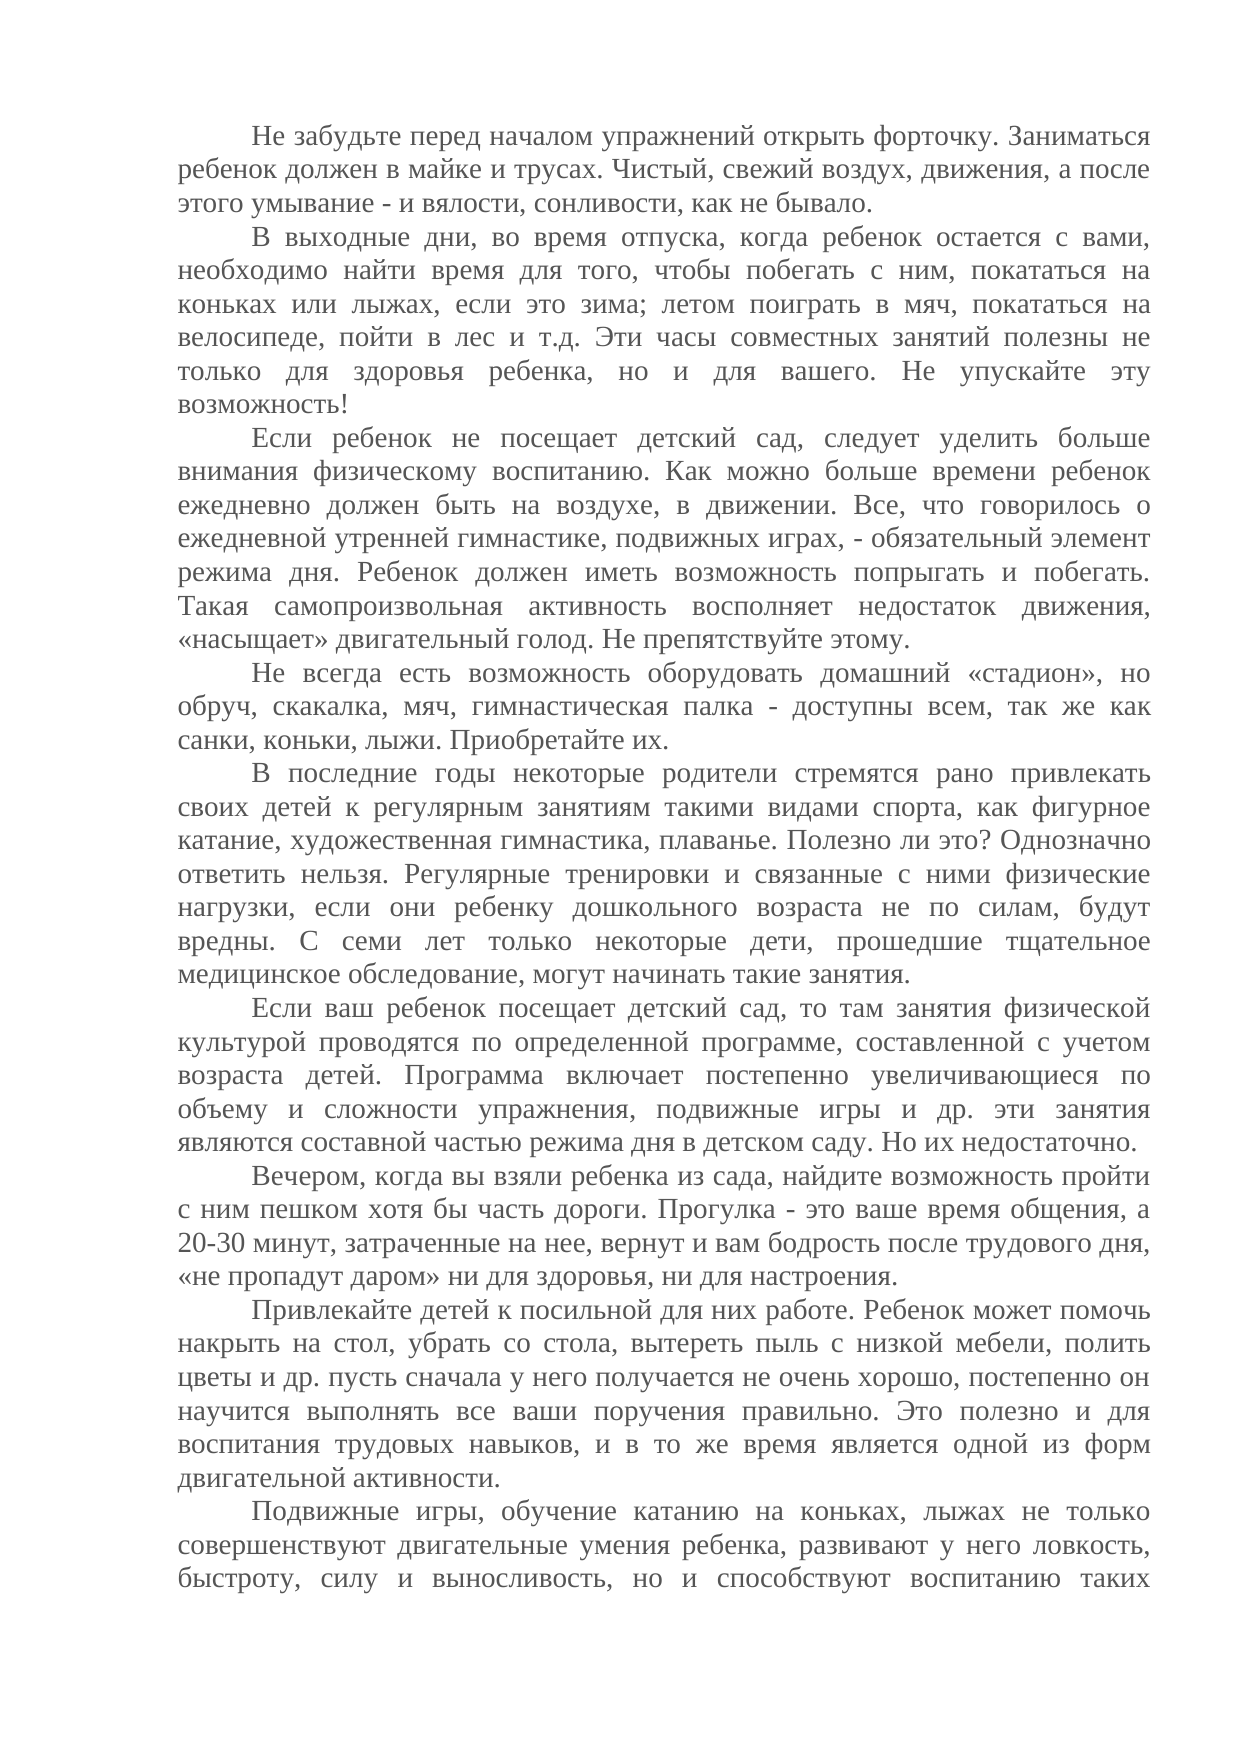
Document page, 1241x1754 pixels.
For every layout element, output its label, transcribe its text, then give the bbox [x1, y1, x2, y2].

text В выходные дни, во время отпуска, когда ребенок остается с вами, необходимо найти время для того, чтобы побегать с ним, покататься на коньках или лыжах, если это зима; летом поиграть в мяч, покататься на велосипеде, пойти в лес и т.д. Эти часы совместных занятий полезны не только для здоровья ребенка, но и для вашего. Не упускайте эту возможность! [177, 219, 1152, 420]
text Привлекайте детей к посильной для них работе. Ребенок может помочь накрыть на стол, убрать со стола, вытереть пыль с низкой мебели, полить цветы и др. пусть сначала у него получается не очень хорошо, постепенно он научится выполнять все ваши поручения правильно. Это полезно и для воспитания трудовых навыков, и в то же время является одной из форм двигательной активности. [177, 1292, 1152, 1493]
text Если ребенок не посещает детский сад, следует уделить больше внимания физическому воспитанию. Как можно больше времени ребенок ежедневно должен быть на воздухе, в движении. Все, что говорилось о ежедневной утренней гимнастике, подвижных играх, - обязательный элемент режима дня. Ребенок должен иметь возможность попрыгать и побегать. Такая самопроизвольная активность восполняет недостаток движения, «насыщает» двигательный голод. Не препятствуйте этому. [177, 420, 1152, 655]
text Если ваш ребенок посещает детский сад, то там занятия физической культурой проводятся по определенной программе, составленной с учетом возраста детей. Программа включает постепенно увеличивающиеся по объему и сложности упражнения, подвижные игры и др. эти занятия являются составной частью режима дня в детском саду. Но их недостаточно. [177, 990, 1152, 1158]
text Не всегда есть возможность оборудовать домашний «стадион», но обруч, скакалка, мяч, гимнастическая палка - доступны всем, так же как санки, коньки, лыжи. Приобретайте их. [177, 655, 1152, 755]
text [177, 1493, 1152, 1594]
text Не забудьте перед началом упражнений открыть форточку. Заниматься ребенок должен в майке и трусах. Чистый, свежий воздух, движения, а после этого умывание - и вялости, сонливости, как не бывало. [177, 118, 1152, 219]
text Вечером, когда вы взяли ребенка из сада, найдите возможность пройти с ним пешком хотя бы часть дороги. Прогулка - это ваше время общения, а 20-30 минут, затраченные на нее, вернут и вам бодрость после трудового дня, «не пропадут даром» ни для здоровья, ни для настроения. [177, 1158, 1152, 1292]
text В последние годы некоторые родители стремятся рано привлекать своих детей к регулярным занятиям такими видами спорта, как фигурное катание, художественная гимнастика, плаванье. Полезно ли это? Однозначно ответить нельзя. Регулярные тренировки и связанные с ними физические нагрузки, если они ребенку дошкольного возраста не по силам, будут вредны. С семи лет только некоторые дети, прошедшие тщательное медицинское обследование, могут начинать такие занятия. [177, 755, 1152, 990]
